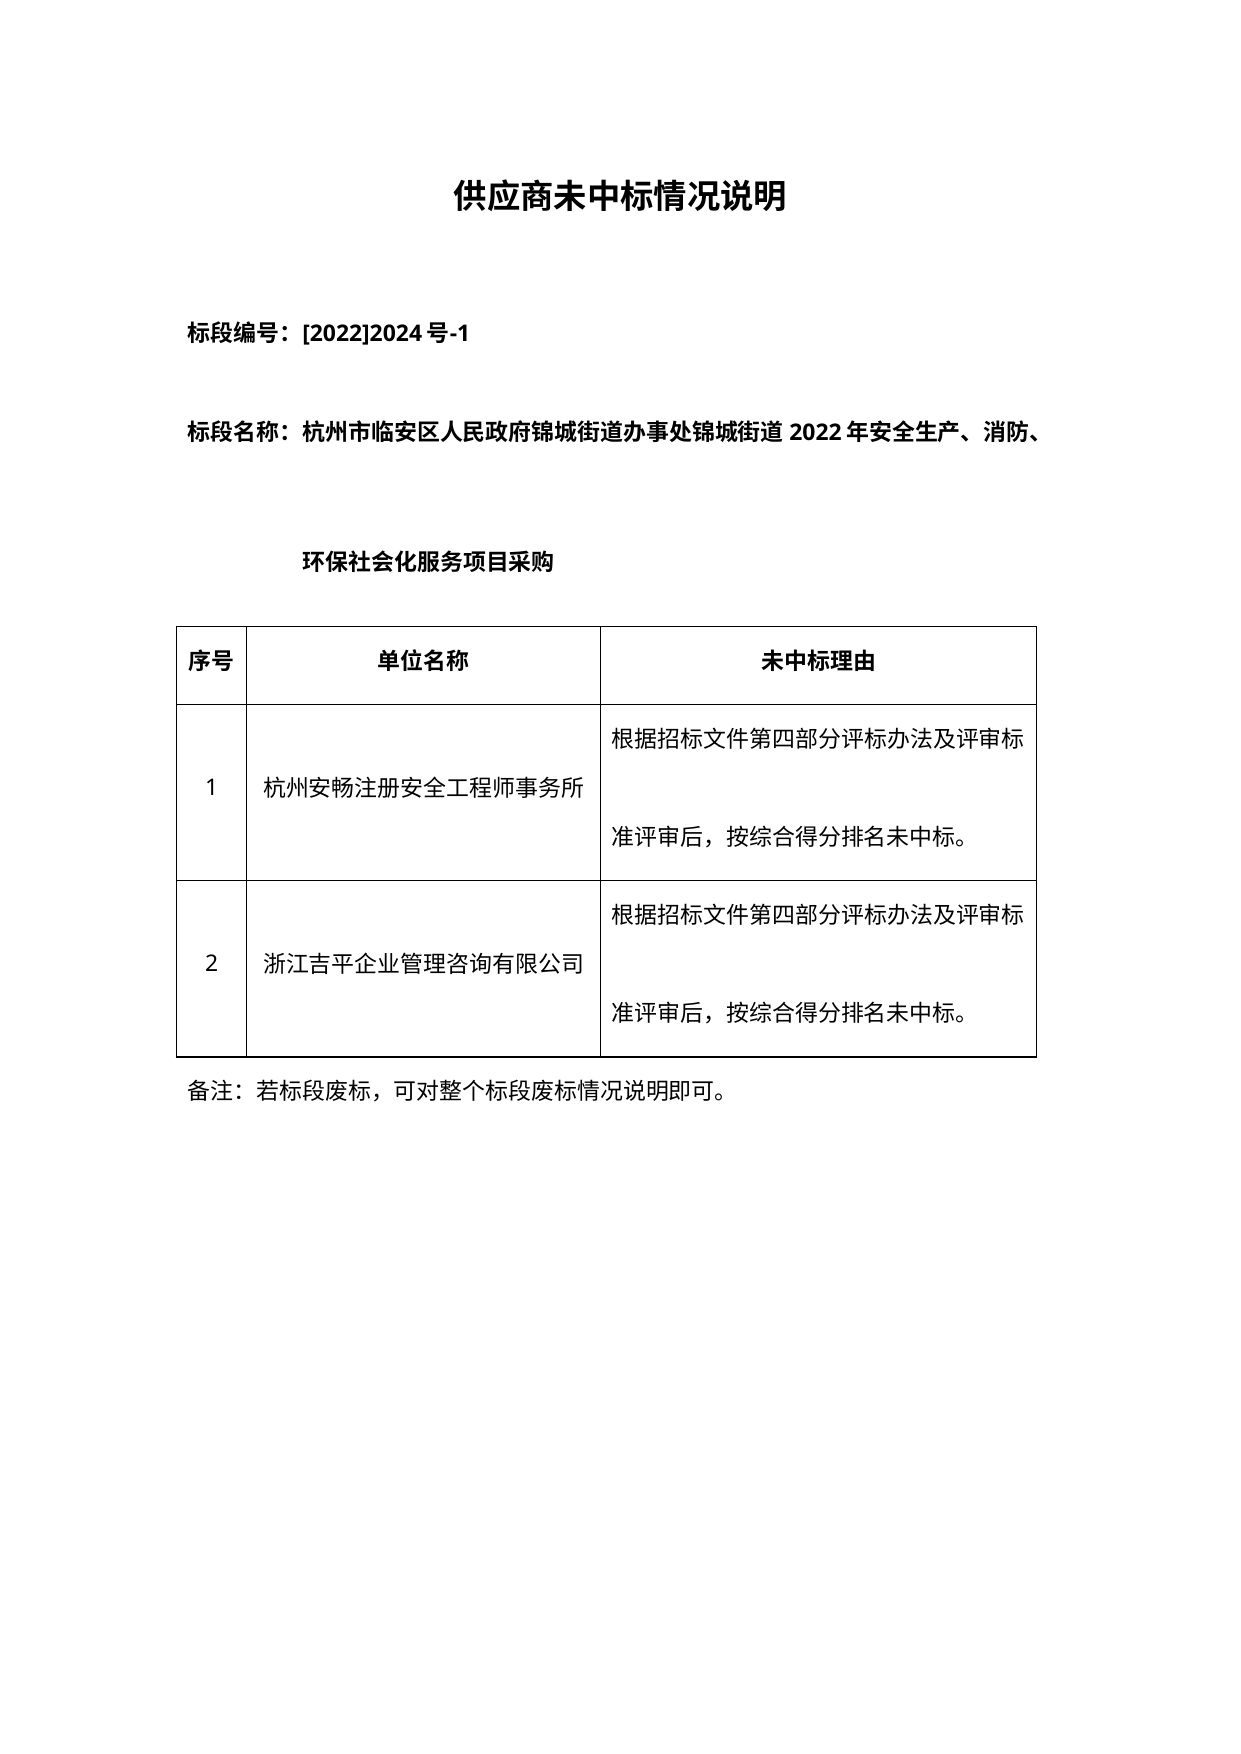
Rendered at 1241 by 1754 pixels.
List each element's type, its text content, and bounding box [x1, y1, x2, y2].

table_header 序号 [177, 627, 246, 704]
table_header 单位名称 [247, 627, 600, 704]
table_cell 根据招标文件第四部分评标办法及评审标准评审后，按综合得分排名未中标。 [601, 705, 1036, 880]
text 供应商未中标情况说明 [187, 162, 1053, 227]
table_cell 浙江吉平企业管理咨询有限公司 [247, 881, 600, 1056]
table_cell 2 [177, 881, 246, 1056]
table_cell 1 [177, 705, 246, 880]
text 备注：若标段废标，可对整个标段废标情况说明即可。 [187, 1057, 1053, 1122]
table_cell 根据招标文件第四部分评标办法及评审标准评审后，按综合得分排名未中标。 [601, 881, 1036, 1056]
table_cell 杭州安畅注册安全工程师事务所 [247, 705, 600, 880]
table_header 未中标理由 [601, 627, 1036, 704]
text 标段名称：杭州市临安区人民政府锦城街道办事处锦城街道2022年安全生产、消防、环保社会化服务项目采购 [187, 397, 1053, 592]
text 标段编号：[2022]2024号-1 [187, 299, 1053, 364]
